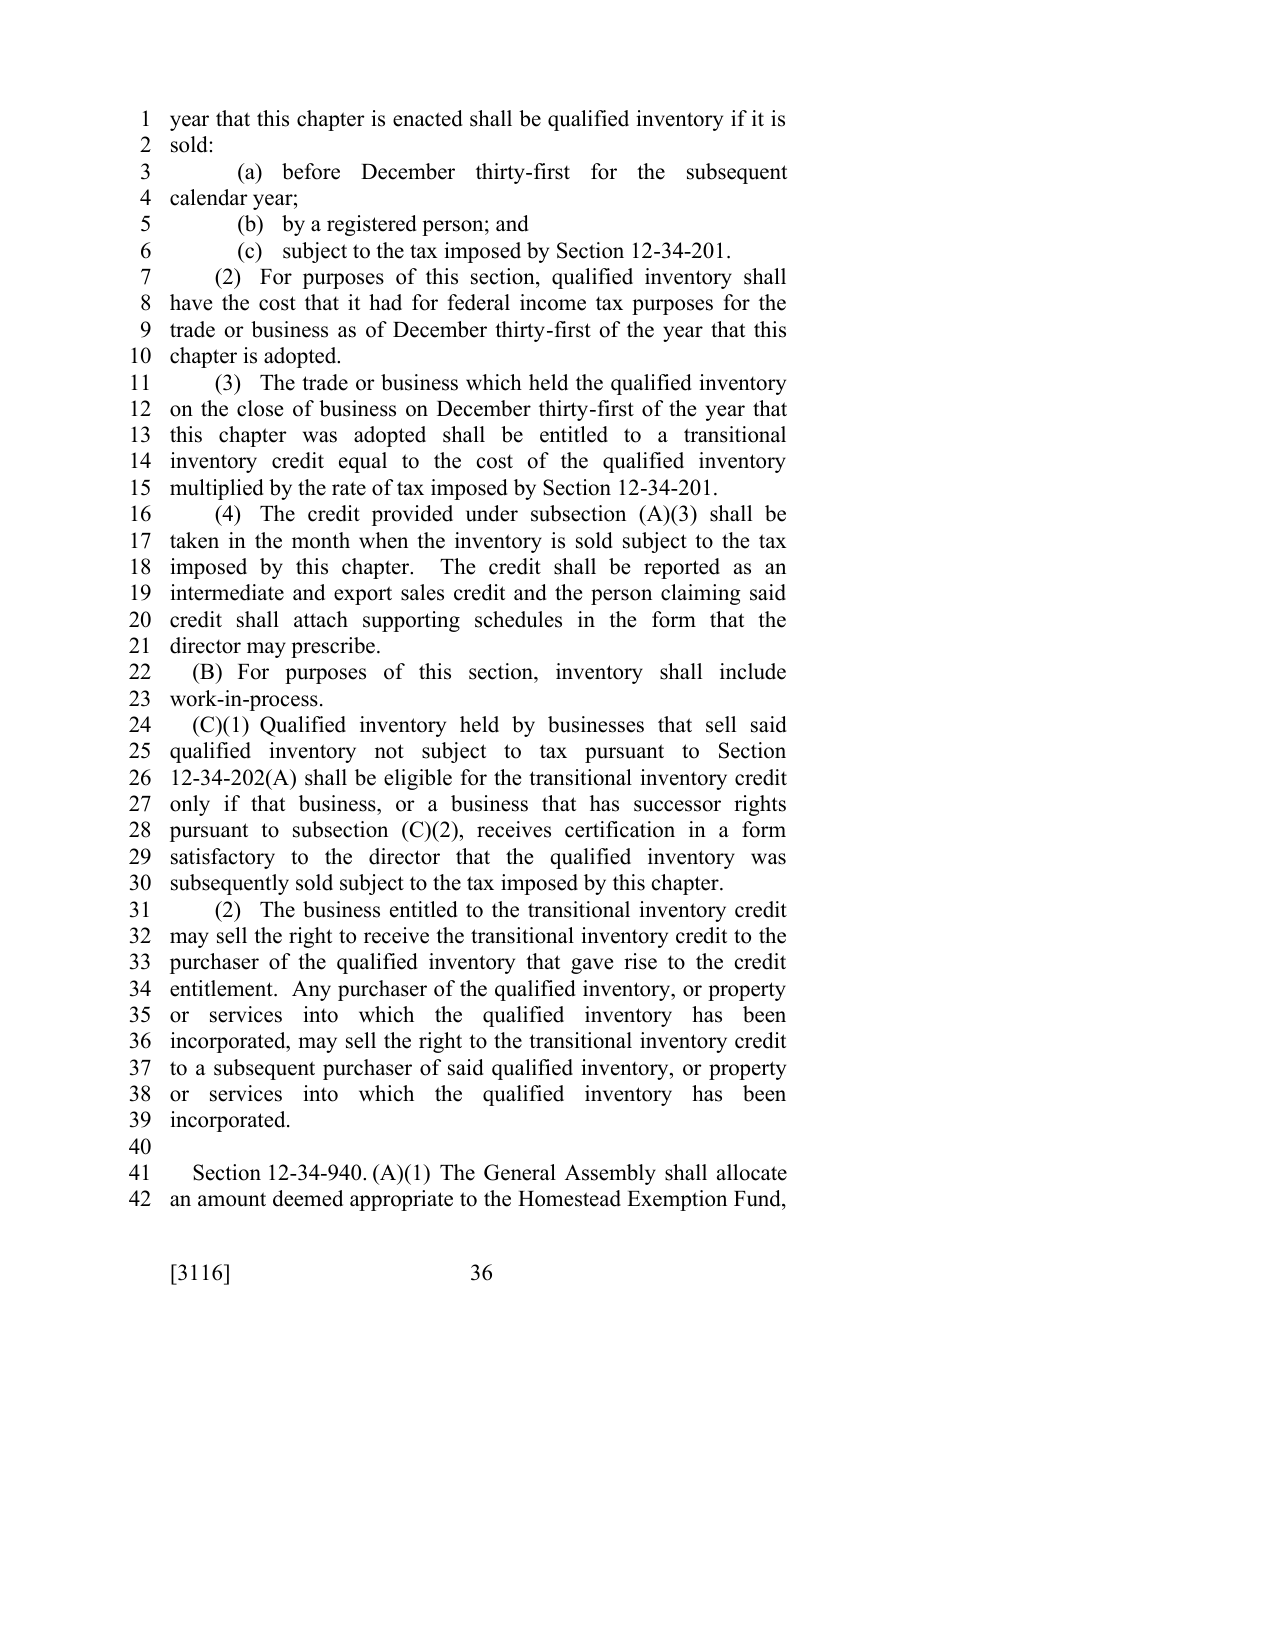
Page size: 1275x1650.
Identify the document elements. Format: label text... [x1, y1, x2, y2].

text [169, 1159, 787, 1212]
text (2) The business entitled to the transitional inventory credit may sell the right to receive the transitional inventory credit to the purchaser of the qualified inventory that gave rise to the credit entitlement. Any purchaser of the qualified inventory, or property or services into which the qualified inventory has been incorporated, may sell the right to the transitional inventory credit to a subsequent purchaser of said qualified inventory, or property or services into which the qualified inventory has been incorporated. [169, 896, 787, 1133]
text (2) For purposes of this section, qualified inventory shall have the cost that it had for federal income tax purposes for the trade or business as of December thirty-first of the year that this chapter is adopted. [169, 263, 787, 368]
text (4) The credit provided under subsection (A)(3) shall be taken in the month when the inventory is sold subject to the tax imposed by this chapter. The credit shall be reported as an intermediate and export sales credit and the person claiming said credit shall attach supporting schedules in the form that the director may prescribe. [169, 500, 787, 658]
text (c) subject to the tax imposed by Section 12-34-201. [169, 237, 787, 263]
text (C)(1) Qualified inventory held by businesses that sell said qualified inventory not subject to tax pursuant to Section 12-34-202(A) shall be eligible for the transitional inventory credit only if that business, or a business that has successor rights pursuant to subsection (C)(2), receives certification in a form satisfactory to the director that the qualified inventory was subsequently sold subject to the tax imposed by this chapter. [169, 711, 787, 896]
text (a) before December thirty-first for the subsequent calendar year; [169, 158, 787, 210]
text (b) by a registered person; and [169, 210, 787, 237]
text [169, 105, 787, 158]
text (B) For purposes of this section, inventory shall include work-in-process. [169, 658, 787, 711]
text (3) The trade or business which held the qualified inventory on the close of business on December thirty-first of the year that this chapter was adopted shall be entitled to a transitional inventory credit equal to the cost of the qualified inventory multiplied by the rate of tax imposed by Section 12-34-201. [169, 368, 787, 500]
